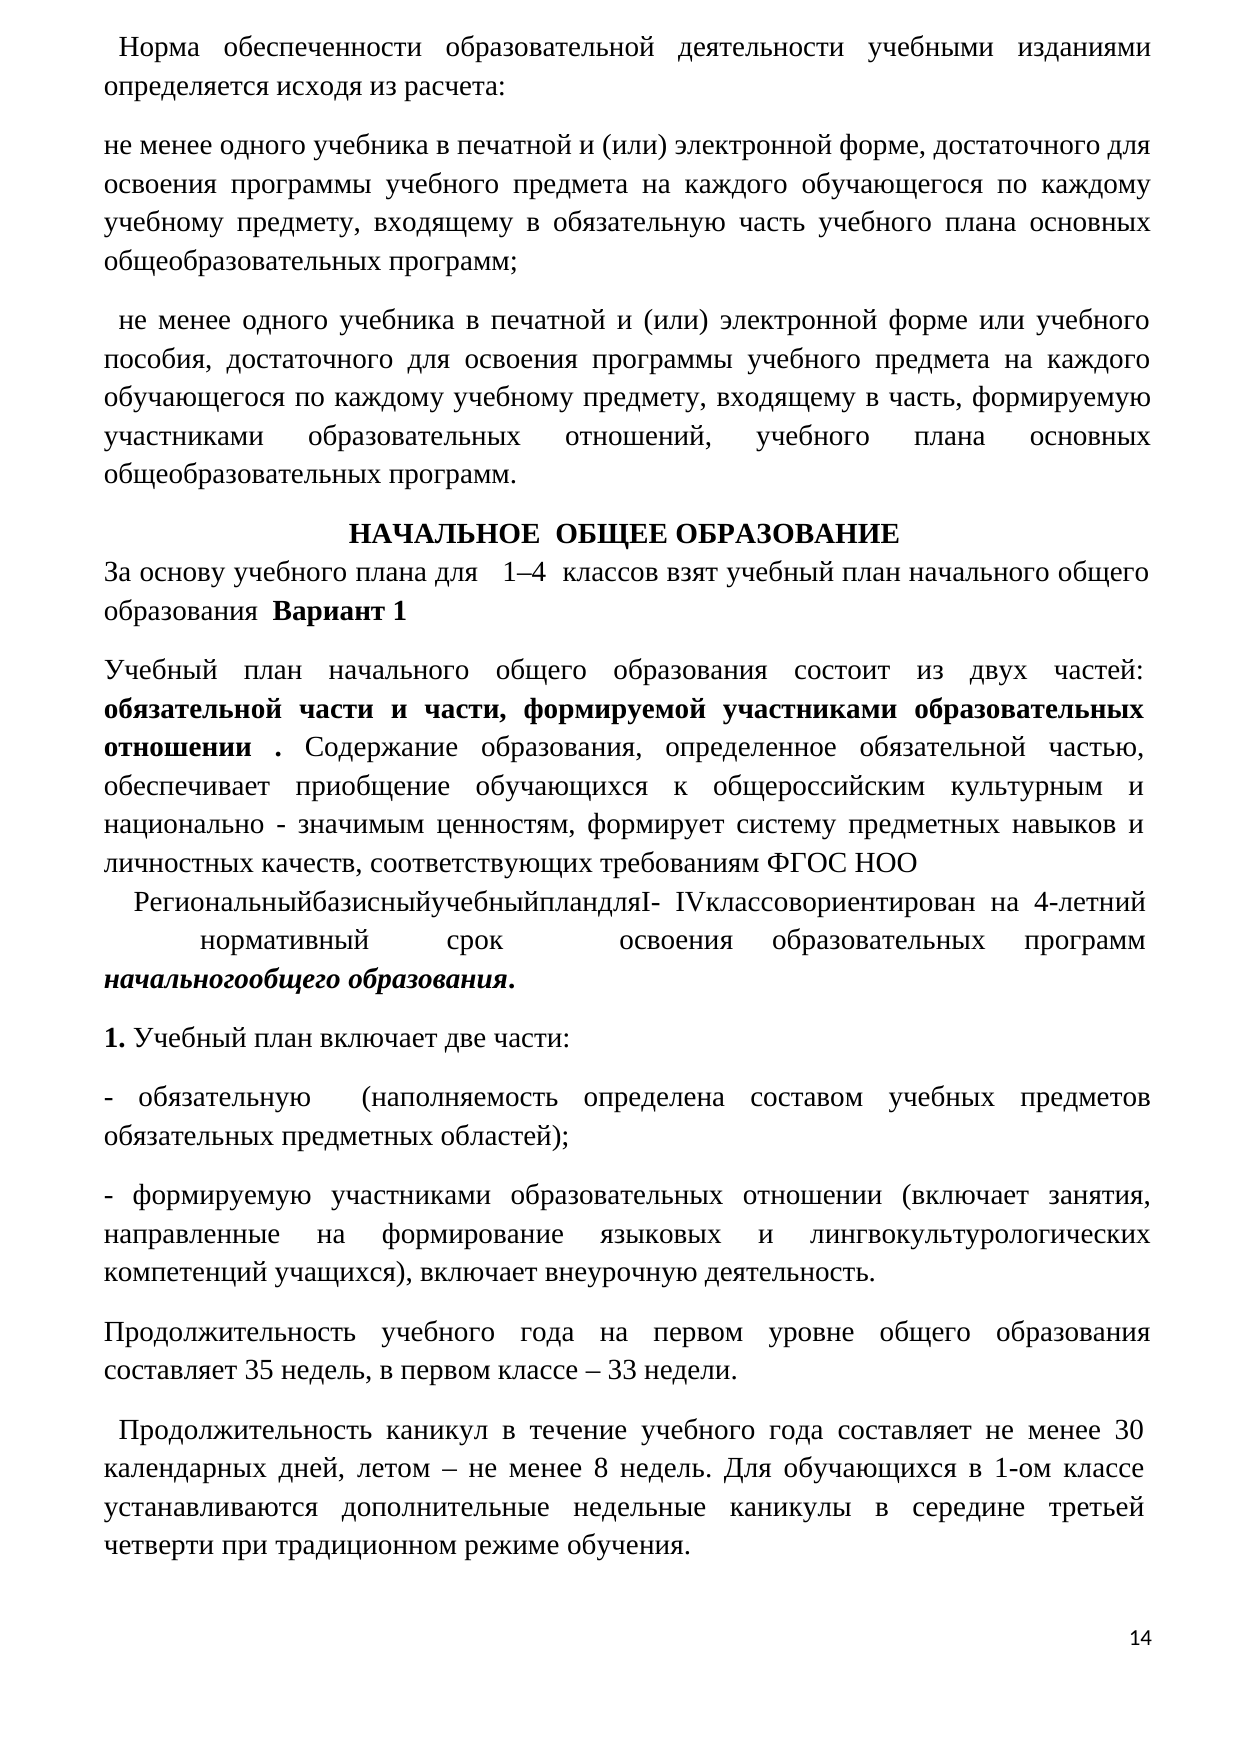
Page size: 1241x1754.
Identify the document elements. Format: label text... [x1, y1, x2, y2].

text НАЧАЛЬНОЕ ОБЩЕЕ ОБРАЗОВАНИЕ [103, 516, 1145, 549]
text - обязательную (наполняемость определена составом учебных предметов обязательных предметных областей); [103, 1079, 1152, 1152]
text не менее одного учебника в печатной и (или) электронной форме или учебного пособия, достаточного для освоения программы учебного предмета на каждого обучающегося по каждому учебному предмету, входящему в часть, формируемую участниками образовательных отношений, учебного плана основных общеобразовательных программ. [103, 302, 1152, 490]
text Продолжительность учебного года на первом уровне общего образования составляет 35 недель, в первом классе – 33 недели. [103, 1314, 1152, 1386]
text Продолжительность каникул в течение учебного года составляет не менее 30 календарных дней, летом – не менее 8 недель. Для обучающихся в 1-ом классе устанавливаются дополнительные недельные каникулы в середине третьей четверти при традиционном режиме обучения. [103, 1412, 1146, 1561]
text За основу учебного плана для 1–4 классов взят учебный план начального общего образования Вариант 1 [103, 554, 1152, 627]
text - формируемую участниками образовательных отношении (включает занятия, направленные на формирование языковых и лингвокультурологических компетенций учащихся), включает внеурочную деятельность. [103, 1177, 1152, 1288]
text Учебный план начального общего образования состоит из двух частей: обязательной части и части, формируемой участниками образовательных отношении . Содержание образования, определенное обязательной частью, обеспечивает приобщение обучающихся к общероссийским культурным и национально - значимым ценностям, формирует систему предметных навыков и личностных качеств, соответствующих требованиям ФГОС НОО [103, 652, 1145, 879]
text РегиональныйбазисныйучебныйпландляI- IVклассовориентирован на 4-летний нормативный срок освоения образовательных программ начальногообщего образования. [103, 884, 1146, 994]
text 1. Учебный план включает две части: [103, 1020, 1152, 1054]
text не менее одного учебника в печатной и (или) электронной форме, достаточного для освоения программы учебного предмета на каждого обучающегося по каждому учебному предмету, входящему в обязательную часть учебного плана основных общеобразовательных программ; [103, 127, 1152, 277]
text Норма обеспеченности образовательной деятельности учебными изданиями определяется исходя из расчета: [103, 29, 1152, 102]
